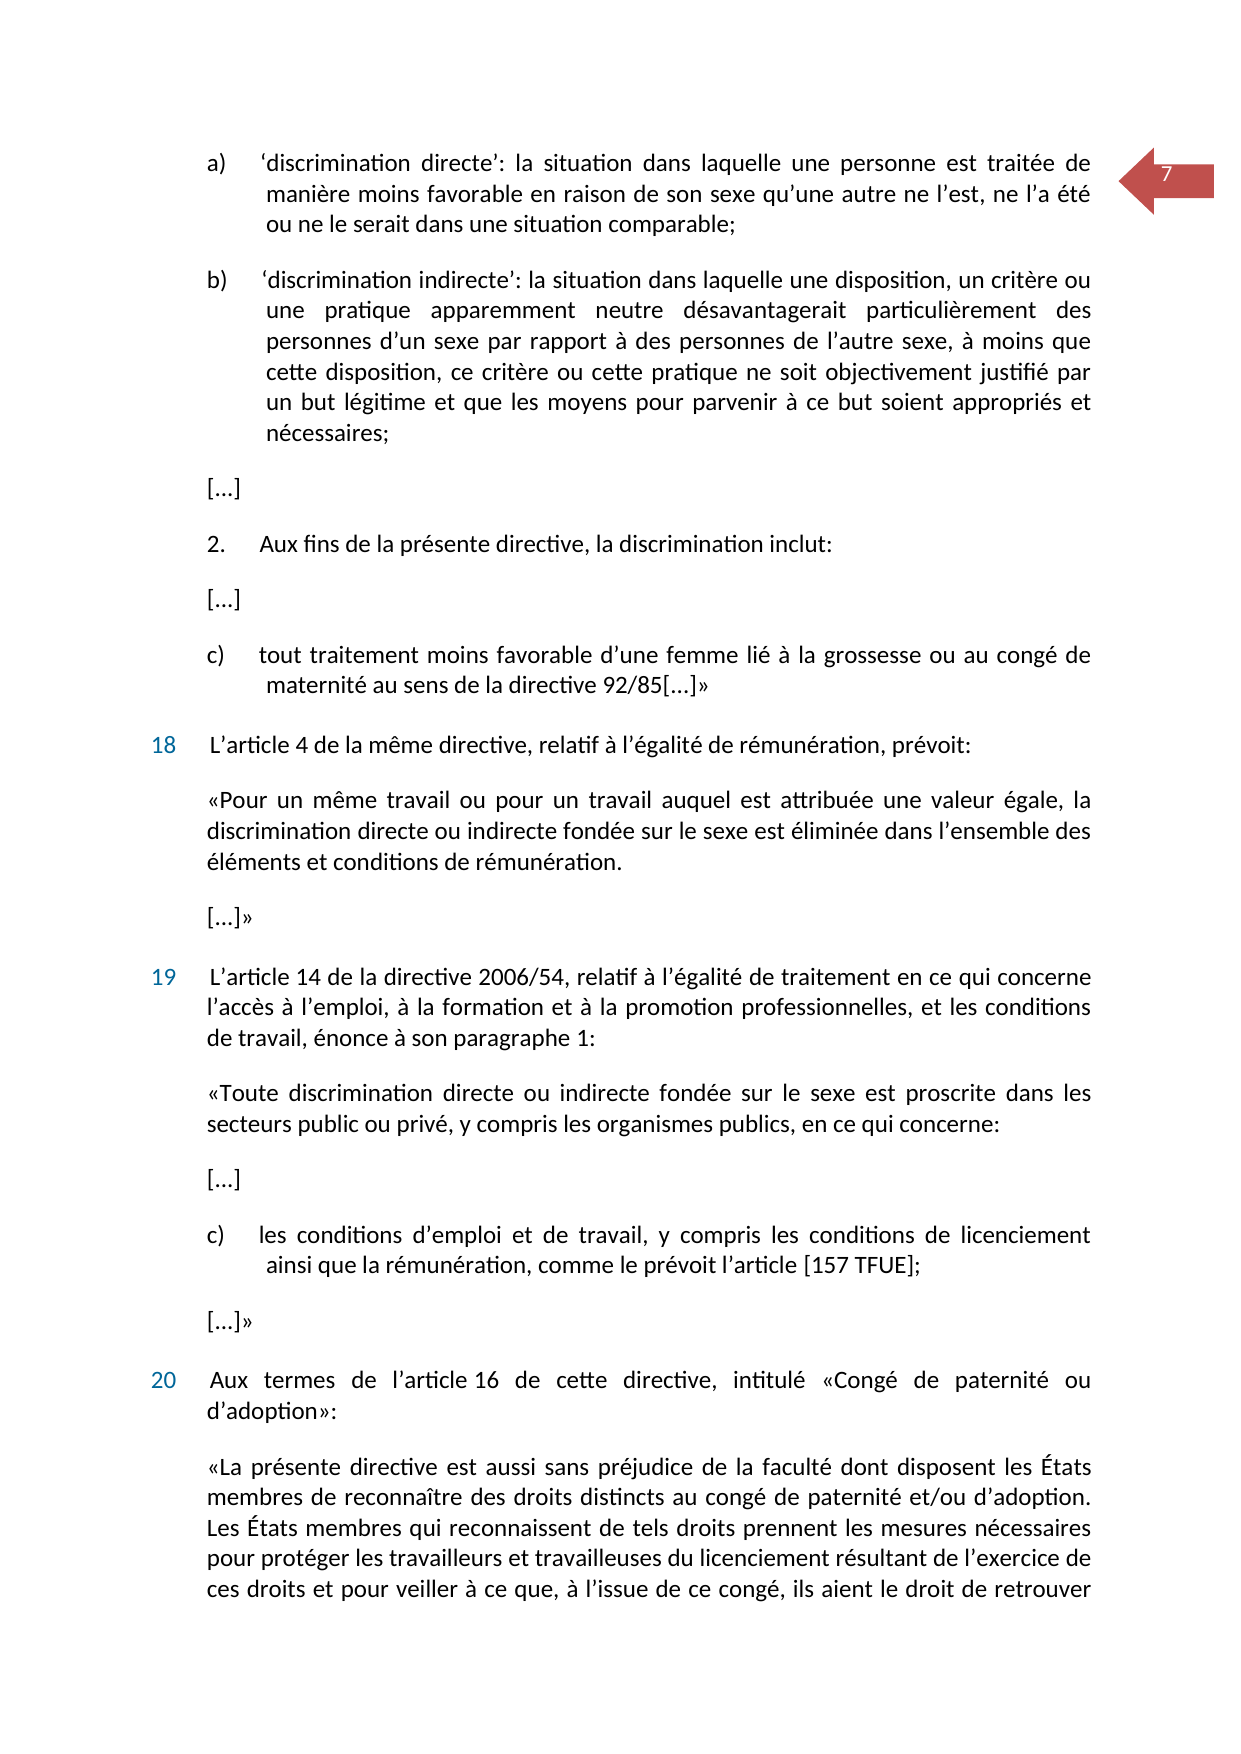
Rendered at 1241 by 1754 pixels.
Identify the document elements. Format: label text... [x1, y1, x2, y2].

text b) ‘discrimination indirecte’: la situation dans laquelle une disposition, un critère ou une pratique apparemment neutre désavantagerait particulièrement des personnes d’un sexe par rapport à des personnes de l’autre sexe, à moins que cette disposition, ce critère ou cette pratique ne soit objectivement justifié par un but légitime et que les moyens pour parvenir à ce but soient appropriés et nécessaires; [207, 264, 1093, 447]
text a) ‘discrimination directe’: la situation dans laquelle une personne est traitée de manière moins favorable en raison de son sexe qu’une autre ne l’est, ne l’a été ou ne le serait dans une situation comparable; [207, 148, 1093, 239]
text 20 Aux termes de l’article 16 de cette directive, intitulé «Congé de paternité ou d’adoption»: [151, 1365, 1093, 1426]
text c) les conditions d’emploi et de travail, y compris les conditions de licenciement ainsi que la rémunération, comme le prévoit l’article [157 TFUE]; [207, 1219, 1093, 1280]
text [207, 1451, 1093, 1603]
text «Toute discrimination directe ou indirecte fondée sur le sexe est proscrite dans les secteurs public ou privé, y compris les organismes publics, en ce qui concerne: [207, 1077, 1093, 1138]
text 18 L’article 4 de la même directive, relatif à l’égalité de rémunération, prévoit: [151, 729, 1093, 759]
text 2. Aux fins de la présente directive, la discrimination inclut: [207, 528, 1093, 558]
text [...] [207, 1163, 1093, 1194]
text c) tout traitement moins favorable d’une femme lié à la grossesse ou au congé de maternité au sens de la directive 92/85[...]» [207, 639, 1093, 700]
text «Pour un même travail ou pour un travail auquel est attribuée une valeur égale, la discrimination directe ou indirecte fondée sur le sexe est éliminée dans l’ensemble des éléments et conditions de rémunération. [207, 784, 1093, 876]
text [...] [207, 583, 1093, 614]
text [...] [207, 472, 1093, 503]
text [...]» [207, 1305, 1093, 1336]
text [...]» [207, 901, 1093, 932]
text 19 L’article 14 de la directive 2006/54, relatif à l’égalité de traitement en ce qui concerne l’accès à l’emploi, à la formation et à la promotion professionnelles, et les conditions de travail, énonce à son paragraphe 1: [151, 961, 1093, 1052]
